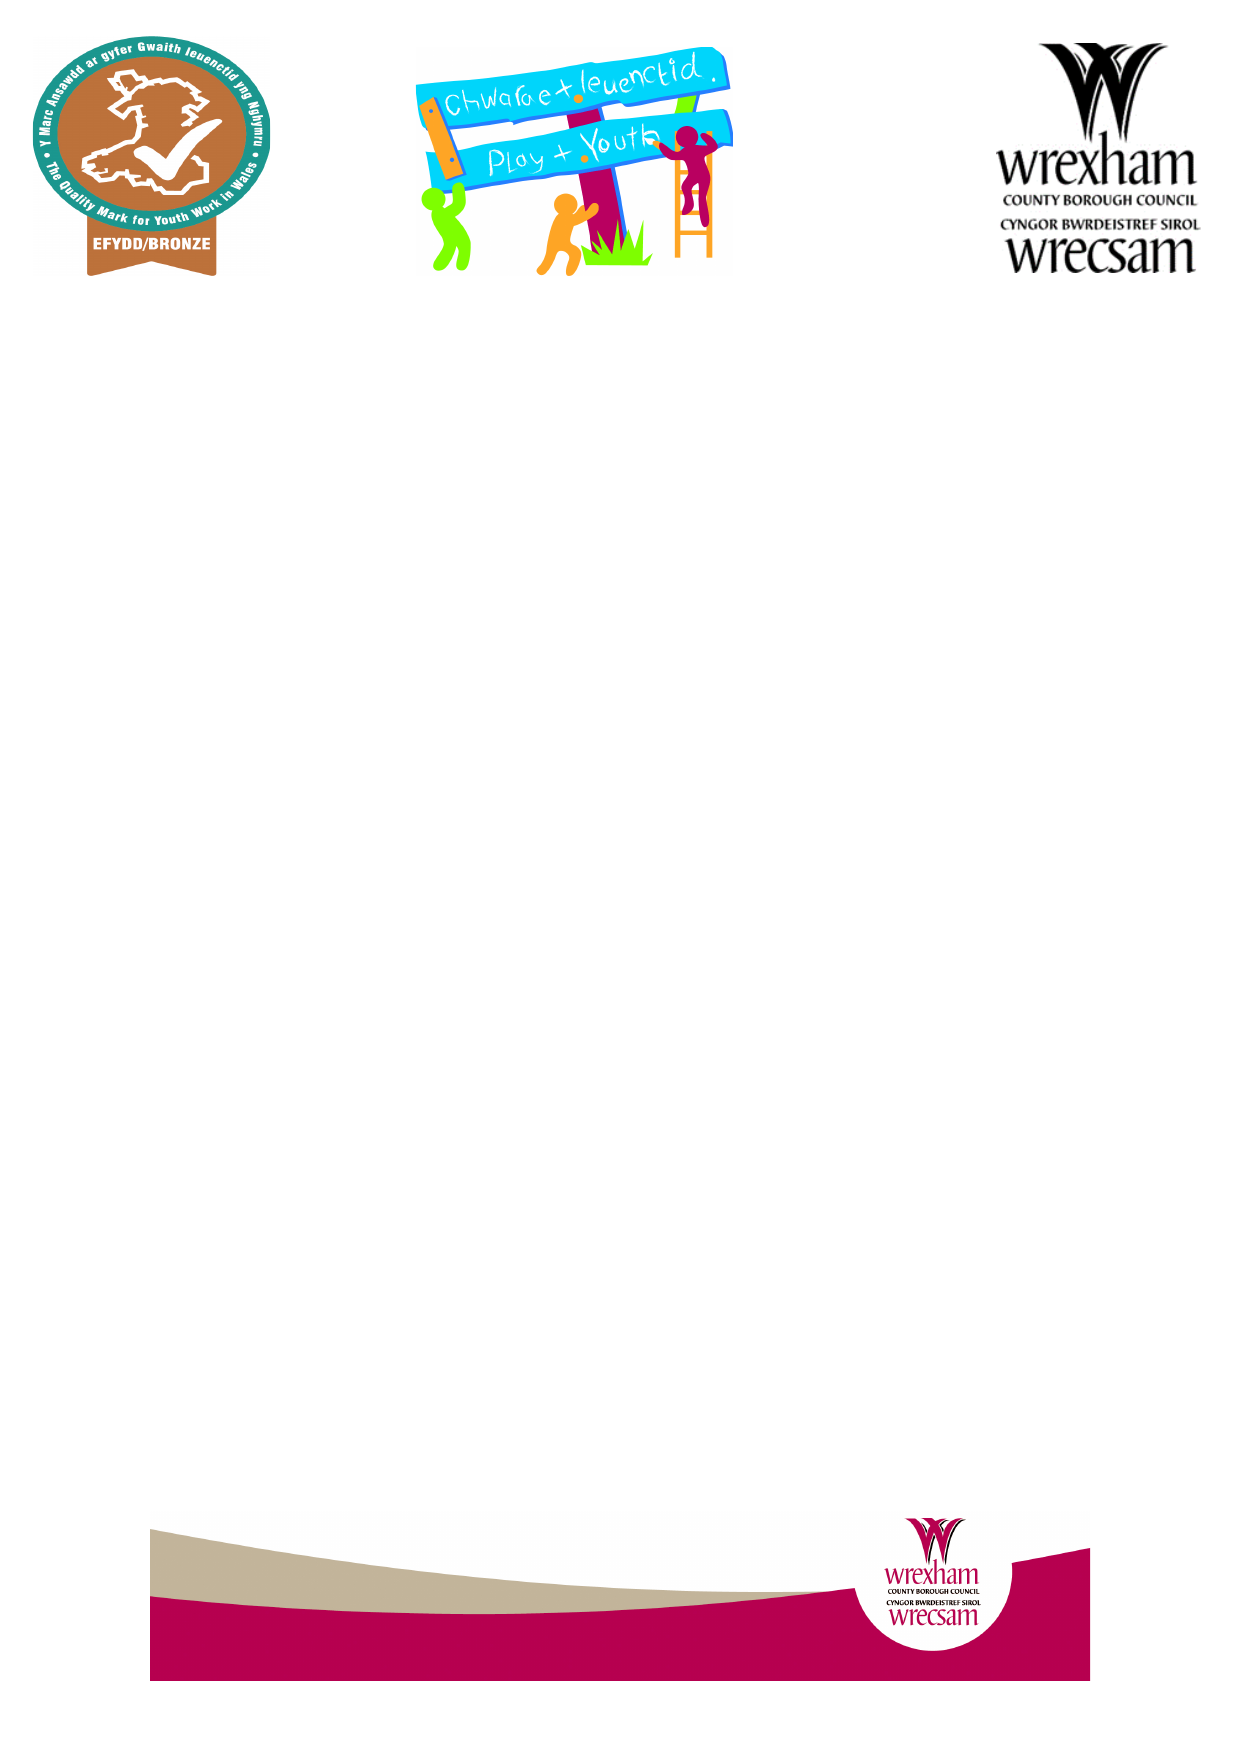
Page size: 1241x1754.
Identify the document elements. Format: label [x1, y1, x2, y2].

picture [150, 1511, 1091, 1681]
picture [32, 36, 271, 276]
picture [415, 47, 733, 276]
picture [996, 43, 1201, 273]
